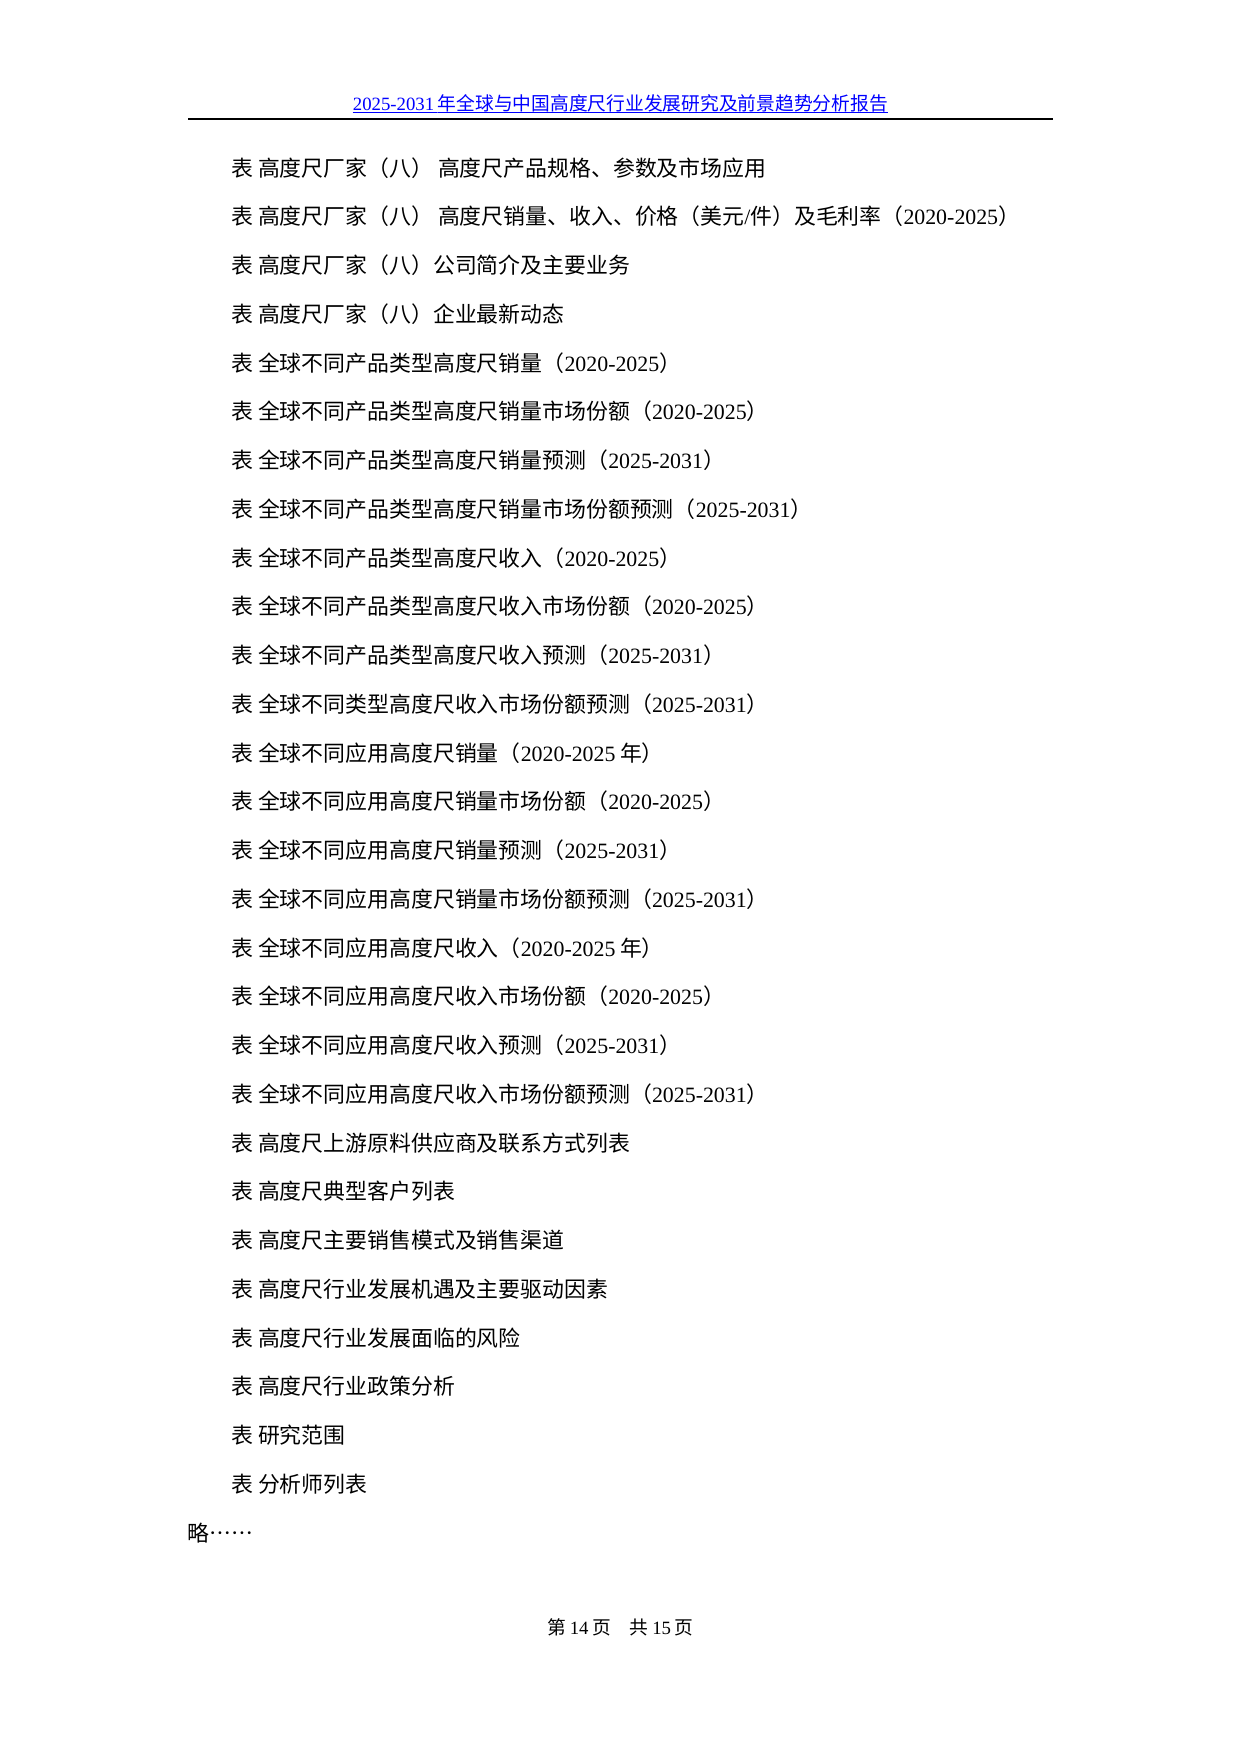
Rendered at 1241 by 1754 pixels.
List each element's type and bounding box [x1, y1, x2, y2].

text [187, 150, 1053, 1548]
